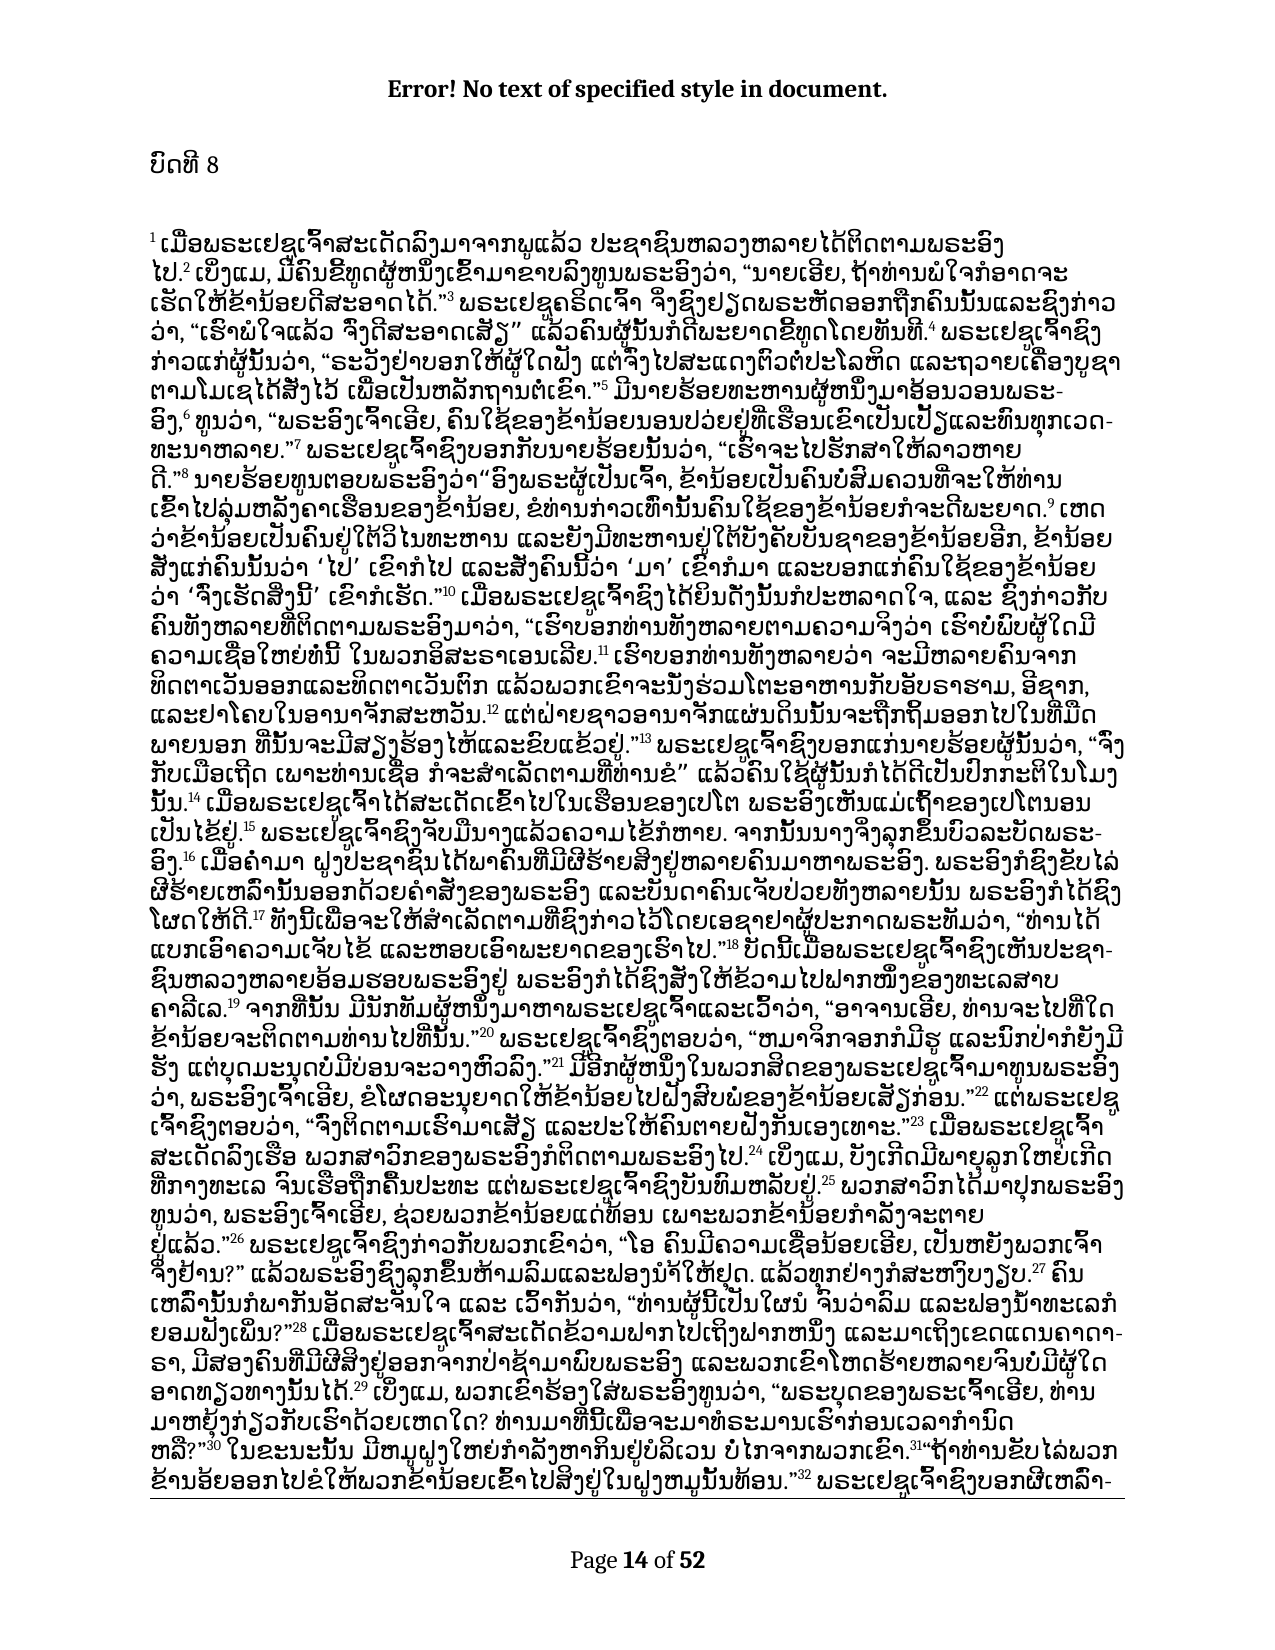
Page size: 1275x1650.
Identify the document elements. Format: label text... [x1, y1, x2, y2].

text ບົດທີ 8 [150, 150, 1125, 208]
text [150, 229, 1125, 1498]
